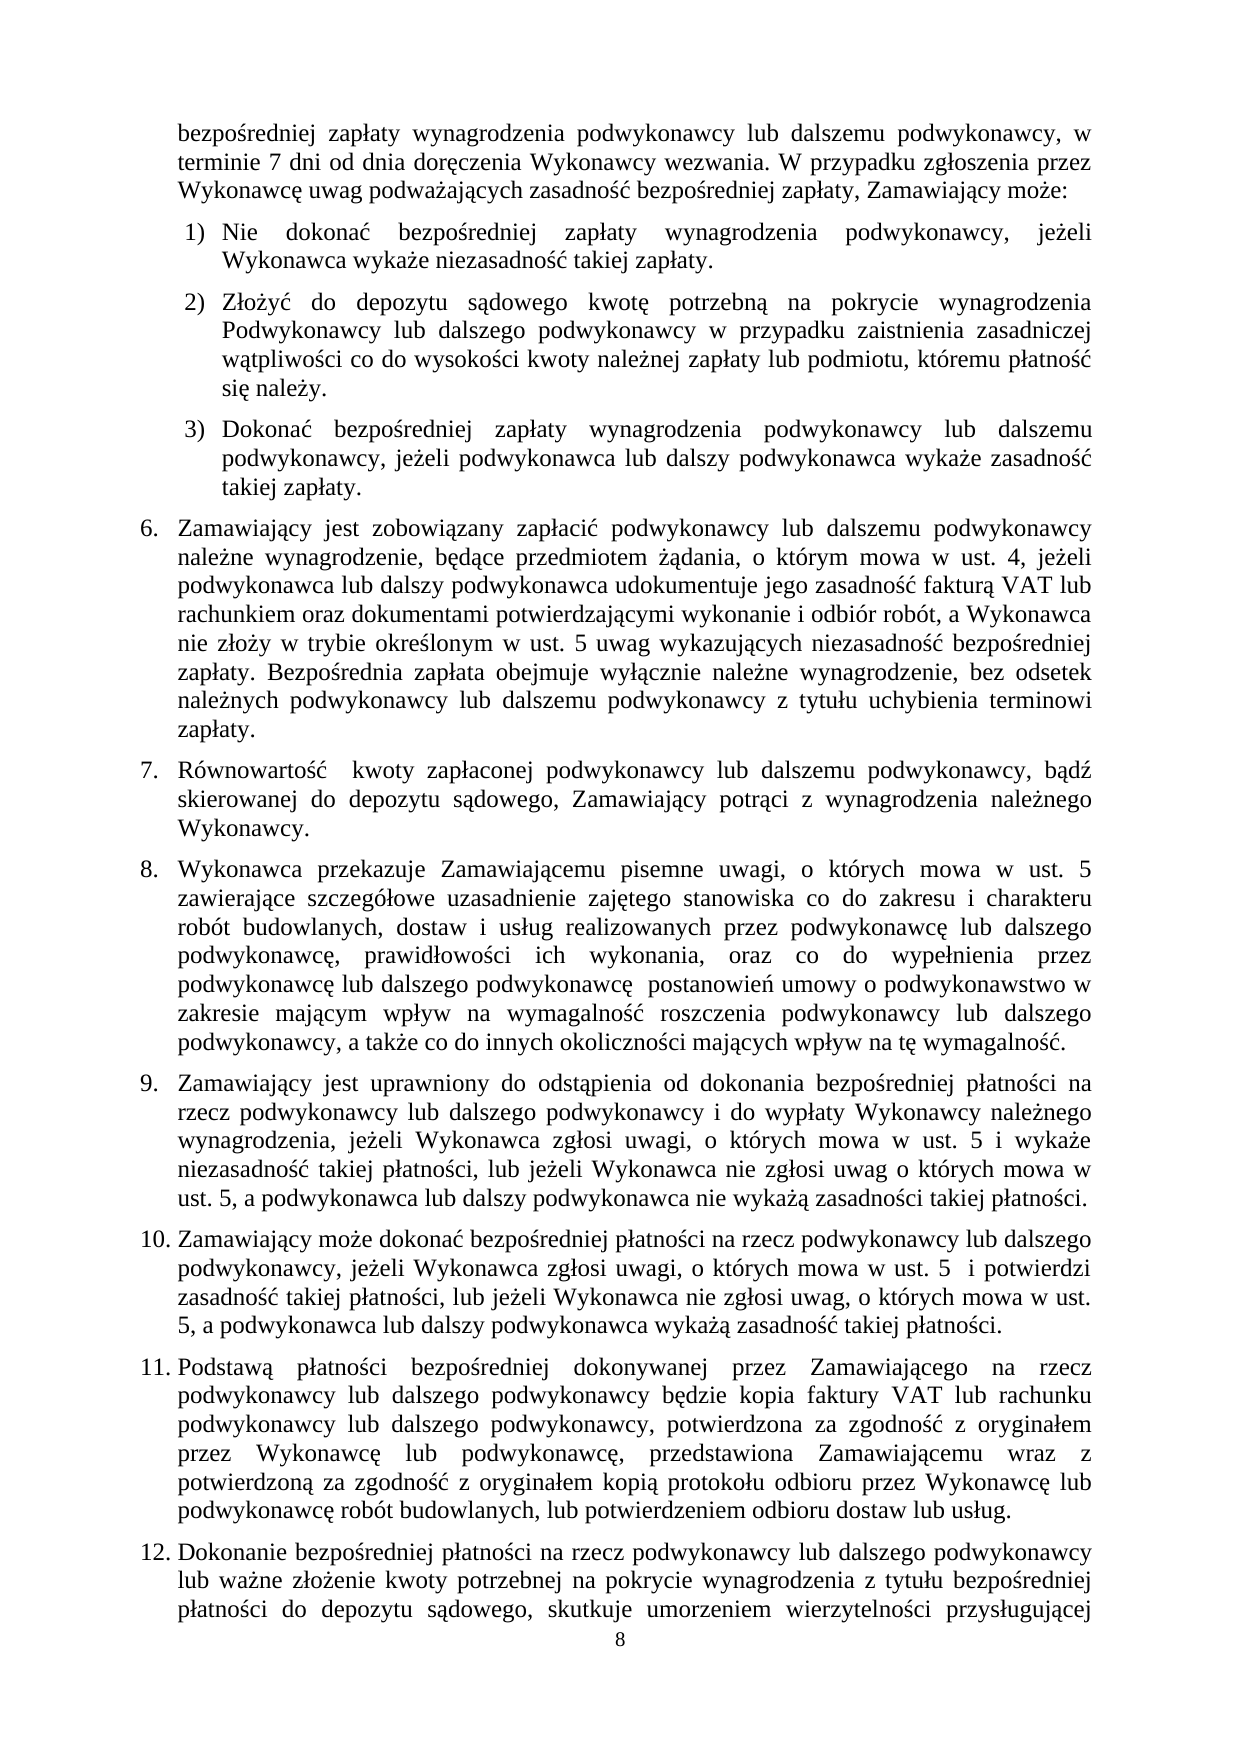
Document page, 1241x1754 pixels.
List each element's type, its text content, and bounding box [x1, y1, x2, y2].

list Zamawiający jest uprawniony do odstąpienia od dokonania bezpośredniej płatności na rzecz podwykonawcy lub dalszego podwykonawcy i do wypłaty Wykonawcy należnego wynagrodzenia, jeżeli Wykonawca zgłosi uwagi, o których mowa w ust. 5 i wykaże niezasadność takiej płatności, lub jeżeli Wykonawca nie zgłosi uwag o których mowa w ust. 5, a podwykonawca lub dalszy podwykonawca nie wykażą zasadności takiej płatności. [140, 1068, 1092, 1212]
list Zamawiający może dokonać bezpośredniej płatności na rzecz podwykonawcy lub dalszego podwykonawcy, jeżeli Wykonawca zgłosi uwagi, o których mowa w ust. 5 i potwierdzi zasadność takiej płatności, lub jeżeli Wykonawca nie zgłosi uwag, o których mowa w ust. 5, a podwykonawca lub dalszy podwykonawca wykażą zasadność takiej płatności. [140, 1224, 1092, 1339]
list Dokonać bezpośredniej zapłaty wynagrodzenia podwykonawcy lub dalszemu podwykonawcy, jeżeli podwykonawca lub dalszy podwykonawca wykaże zasadność takiej zapłaty. [184, 414, 1092, 501]
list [140, 1537, 1092, 1623]
list Wykonawca przekazuje Zamawiającemu pisemne uwagi, o których mowa w ust. 5 zawierające szczegółowe uzasadnienie zajętego stanowiska co do zakresu i charakteru robót budowlanych, dostaw i usług realizowanych przez podwykonawcę lub dalszego podwykonawcę, prawidłowości ich wykonania, oraz co do wypełnienia przez podwykonawcę lub dalszego podwykonawcę postanowień umowy o podwykonawstwo w zakresie mającym wpływ na wymagalność roszczenia podwykonawcy lub dalszego podwykonawcy, a także co do innych okoliczności mających wpływ na tę wymagalność. [140, 854, 1092, 1056]
list Podstawą płatności bezpośredniej dokonywanej przez Zamawiającego na rzecz podwykonawcy lub dalszego podwykonawcy będzie kopia faktury VAT lub rachunku podwykonawcy lub dalszego podwykonawcy, potwierdzona za zgodność z oryginałem przez Wykonawcę lub podwykonawcę, przedstawiona Zamawiającemu wraz z potwierdzoną za zgodność z oryginałem kopią protokołu odbioru przez Wykonawcę lub podwykonawcę robót budowlanych, lub potwierdzeniem odbioru dostaw lub usług. [140, 1352, 1092, 1524]
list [148, 118, 1092, 204]
list Równowartość kwoty zapłaconej podwykonawcy lub dalszemu podwykonawcy, bądź skierowanej do depozytu sądowego, Zamawiający potrąci z wynagrodzenia należnego Wykonawcy. [140, 756, 1092, 842]
list Złożyć do depozytu sądowego kwotę potrzebną na pokrycie wynagrodzenia Podwykonawcy lub dalszego podwykonawcy w przypadku zaistnienia zasadniczej wątpliwości co do wysokości kwoty należnej zapłaty lub podmiotu, któremu płatność się należy. [184, 287, 1092, 402]
list Zamawiający jest zobowiązany zapłacić podwykonawcy lub dalszemu podwykonawcy należne wynagrodzenie, będące przedmiotem żądania, o którym mowa w ust. 4, jeżeli podwykonawca lub dalszy podwykonawca udokumentuje jego zasadność fakturą VAT lub rachunkiem oraz dokumentami potwierdzającymi wykonanie i odbiór robót, a Wykonawca nie złoży w trybie określonym w ust. 5 uwag wykazujących niezasadność bezpośredniej zapłaty. Bezpośrednia zapłata obejmuje wyłącznie należne wynagrodzenie, bez odsetek należnych podwykonawcy lub dalszemu podwykonawcy z tytułu uchybienia terminowi zapłaty. [140, 513, 1092, 743]
list Nie dokonać bezpośredniej zapłaty wynagrodzenia podwykonawcy, jeżeli Wykonawca wykaże niezasadność takiej zapłaty. [184, 217, 1092, 274]
